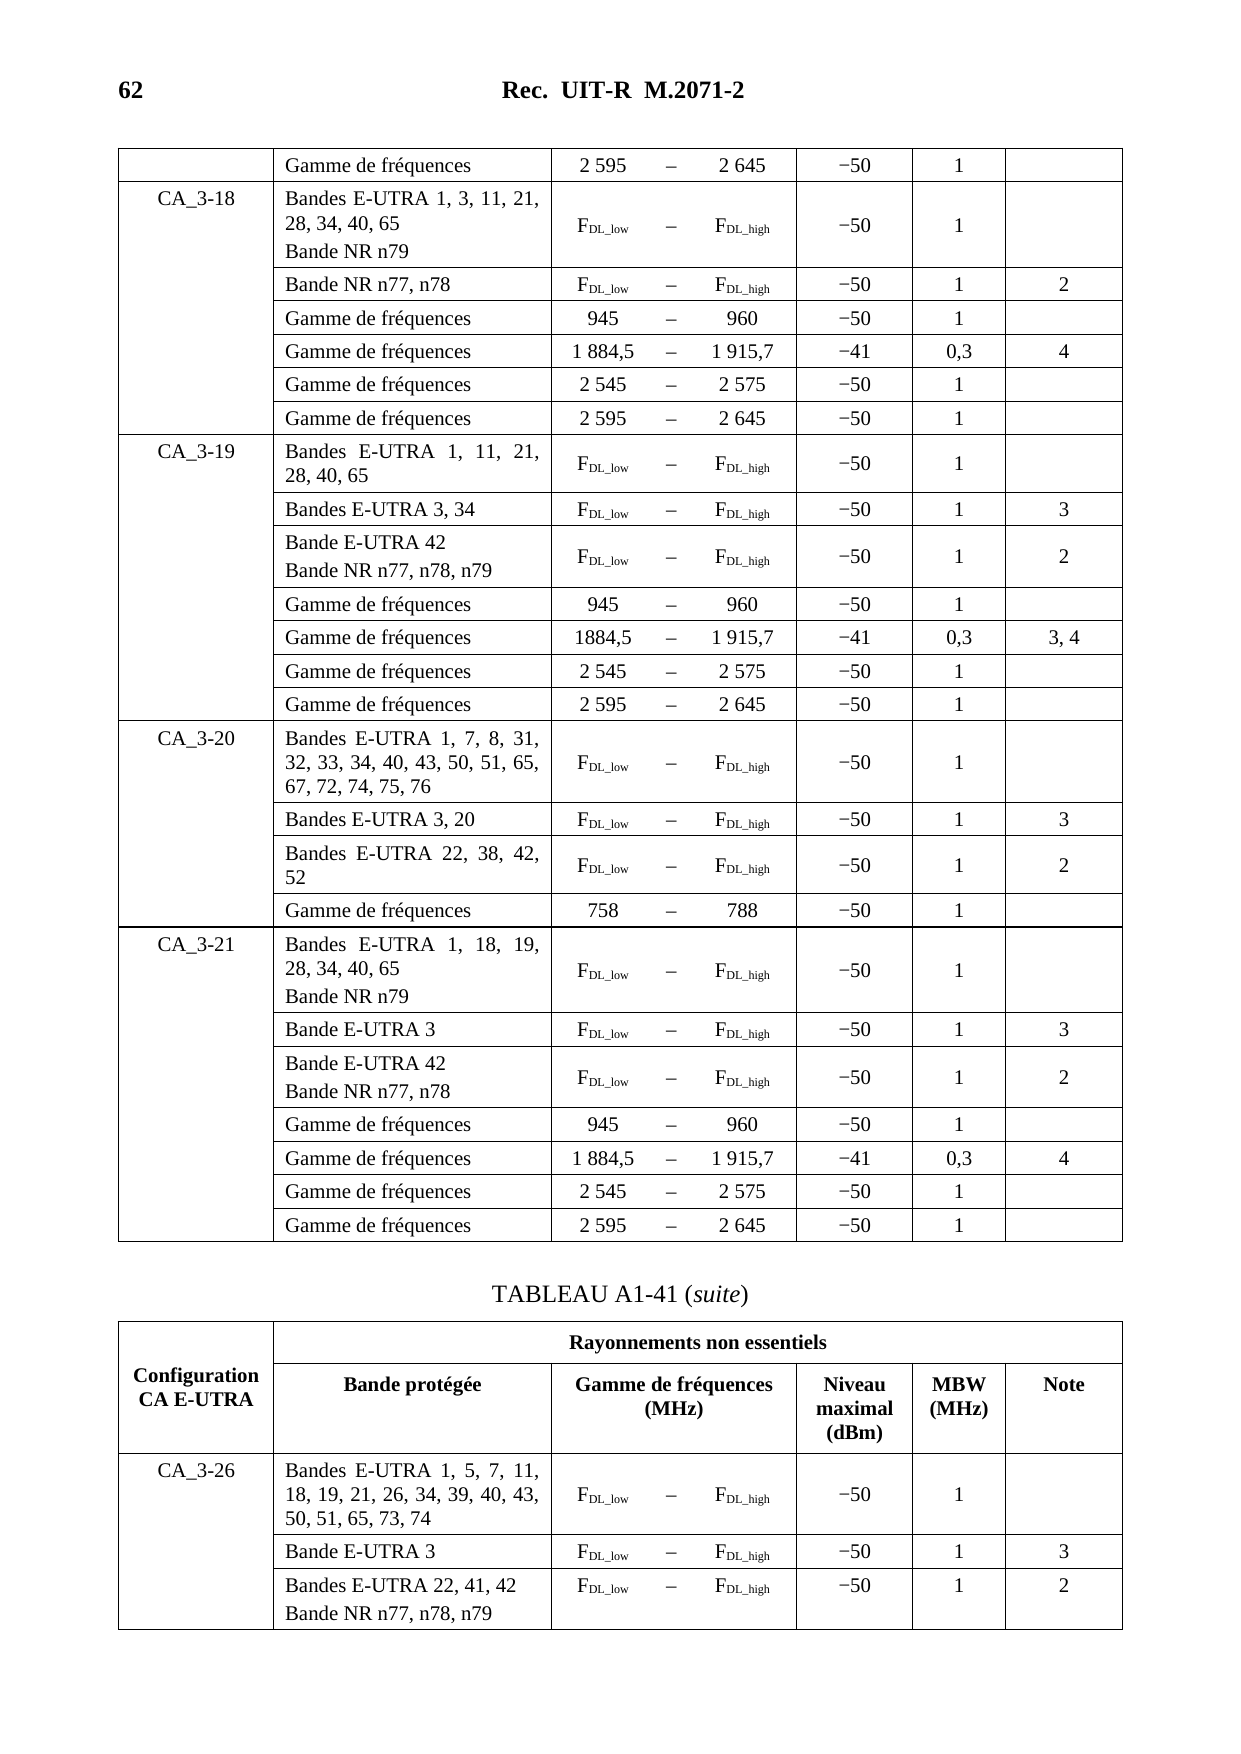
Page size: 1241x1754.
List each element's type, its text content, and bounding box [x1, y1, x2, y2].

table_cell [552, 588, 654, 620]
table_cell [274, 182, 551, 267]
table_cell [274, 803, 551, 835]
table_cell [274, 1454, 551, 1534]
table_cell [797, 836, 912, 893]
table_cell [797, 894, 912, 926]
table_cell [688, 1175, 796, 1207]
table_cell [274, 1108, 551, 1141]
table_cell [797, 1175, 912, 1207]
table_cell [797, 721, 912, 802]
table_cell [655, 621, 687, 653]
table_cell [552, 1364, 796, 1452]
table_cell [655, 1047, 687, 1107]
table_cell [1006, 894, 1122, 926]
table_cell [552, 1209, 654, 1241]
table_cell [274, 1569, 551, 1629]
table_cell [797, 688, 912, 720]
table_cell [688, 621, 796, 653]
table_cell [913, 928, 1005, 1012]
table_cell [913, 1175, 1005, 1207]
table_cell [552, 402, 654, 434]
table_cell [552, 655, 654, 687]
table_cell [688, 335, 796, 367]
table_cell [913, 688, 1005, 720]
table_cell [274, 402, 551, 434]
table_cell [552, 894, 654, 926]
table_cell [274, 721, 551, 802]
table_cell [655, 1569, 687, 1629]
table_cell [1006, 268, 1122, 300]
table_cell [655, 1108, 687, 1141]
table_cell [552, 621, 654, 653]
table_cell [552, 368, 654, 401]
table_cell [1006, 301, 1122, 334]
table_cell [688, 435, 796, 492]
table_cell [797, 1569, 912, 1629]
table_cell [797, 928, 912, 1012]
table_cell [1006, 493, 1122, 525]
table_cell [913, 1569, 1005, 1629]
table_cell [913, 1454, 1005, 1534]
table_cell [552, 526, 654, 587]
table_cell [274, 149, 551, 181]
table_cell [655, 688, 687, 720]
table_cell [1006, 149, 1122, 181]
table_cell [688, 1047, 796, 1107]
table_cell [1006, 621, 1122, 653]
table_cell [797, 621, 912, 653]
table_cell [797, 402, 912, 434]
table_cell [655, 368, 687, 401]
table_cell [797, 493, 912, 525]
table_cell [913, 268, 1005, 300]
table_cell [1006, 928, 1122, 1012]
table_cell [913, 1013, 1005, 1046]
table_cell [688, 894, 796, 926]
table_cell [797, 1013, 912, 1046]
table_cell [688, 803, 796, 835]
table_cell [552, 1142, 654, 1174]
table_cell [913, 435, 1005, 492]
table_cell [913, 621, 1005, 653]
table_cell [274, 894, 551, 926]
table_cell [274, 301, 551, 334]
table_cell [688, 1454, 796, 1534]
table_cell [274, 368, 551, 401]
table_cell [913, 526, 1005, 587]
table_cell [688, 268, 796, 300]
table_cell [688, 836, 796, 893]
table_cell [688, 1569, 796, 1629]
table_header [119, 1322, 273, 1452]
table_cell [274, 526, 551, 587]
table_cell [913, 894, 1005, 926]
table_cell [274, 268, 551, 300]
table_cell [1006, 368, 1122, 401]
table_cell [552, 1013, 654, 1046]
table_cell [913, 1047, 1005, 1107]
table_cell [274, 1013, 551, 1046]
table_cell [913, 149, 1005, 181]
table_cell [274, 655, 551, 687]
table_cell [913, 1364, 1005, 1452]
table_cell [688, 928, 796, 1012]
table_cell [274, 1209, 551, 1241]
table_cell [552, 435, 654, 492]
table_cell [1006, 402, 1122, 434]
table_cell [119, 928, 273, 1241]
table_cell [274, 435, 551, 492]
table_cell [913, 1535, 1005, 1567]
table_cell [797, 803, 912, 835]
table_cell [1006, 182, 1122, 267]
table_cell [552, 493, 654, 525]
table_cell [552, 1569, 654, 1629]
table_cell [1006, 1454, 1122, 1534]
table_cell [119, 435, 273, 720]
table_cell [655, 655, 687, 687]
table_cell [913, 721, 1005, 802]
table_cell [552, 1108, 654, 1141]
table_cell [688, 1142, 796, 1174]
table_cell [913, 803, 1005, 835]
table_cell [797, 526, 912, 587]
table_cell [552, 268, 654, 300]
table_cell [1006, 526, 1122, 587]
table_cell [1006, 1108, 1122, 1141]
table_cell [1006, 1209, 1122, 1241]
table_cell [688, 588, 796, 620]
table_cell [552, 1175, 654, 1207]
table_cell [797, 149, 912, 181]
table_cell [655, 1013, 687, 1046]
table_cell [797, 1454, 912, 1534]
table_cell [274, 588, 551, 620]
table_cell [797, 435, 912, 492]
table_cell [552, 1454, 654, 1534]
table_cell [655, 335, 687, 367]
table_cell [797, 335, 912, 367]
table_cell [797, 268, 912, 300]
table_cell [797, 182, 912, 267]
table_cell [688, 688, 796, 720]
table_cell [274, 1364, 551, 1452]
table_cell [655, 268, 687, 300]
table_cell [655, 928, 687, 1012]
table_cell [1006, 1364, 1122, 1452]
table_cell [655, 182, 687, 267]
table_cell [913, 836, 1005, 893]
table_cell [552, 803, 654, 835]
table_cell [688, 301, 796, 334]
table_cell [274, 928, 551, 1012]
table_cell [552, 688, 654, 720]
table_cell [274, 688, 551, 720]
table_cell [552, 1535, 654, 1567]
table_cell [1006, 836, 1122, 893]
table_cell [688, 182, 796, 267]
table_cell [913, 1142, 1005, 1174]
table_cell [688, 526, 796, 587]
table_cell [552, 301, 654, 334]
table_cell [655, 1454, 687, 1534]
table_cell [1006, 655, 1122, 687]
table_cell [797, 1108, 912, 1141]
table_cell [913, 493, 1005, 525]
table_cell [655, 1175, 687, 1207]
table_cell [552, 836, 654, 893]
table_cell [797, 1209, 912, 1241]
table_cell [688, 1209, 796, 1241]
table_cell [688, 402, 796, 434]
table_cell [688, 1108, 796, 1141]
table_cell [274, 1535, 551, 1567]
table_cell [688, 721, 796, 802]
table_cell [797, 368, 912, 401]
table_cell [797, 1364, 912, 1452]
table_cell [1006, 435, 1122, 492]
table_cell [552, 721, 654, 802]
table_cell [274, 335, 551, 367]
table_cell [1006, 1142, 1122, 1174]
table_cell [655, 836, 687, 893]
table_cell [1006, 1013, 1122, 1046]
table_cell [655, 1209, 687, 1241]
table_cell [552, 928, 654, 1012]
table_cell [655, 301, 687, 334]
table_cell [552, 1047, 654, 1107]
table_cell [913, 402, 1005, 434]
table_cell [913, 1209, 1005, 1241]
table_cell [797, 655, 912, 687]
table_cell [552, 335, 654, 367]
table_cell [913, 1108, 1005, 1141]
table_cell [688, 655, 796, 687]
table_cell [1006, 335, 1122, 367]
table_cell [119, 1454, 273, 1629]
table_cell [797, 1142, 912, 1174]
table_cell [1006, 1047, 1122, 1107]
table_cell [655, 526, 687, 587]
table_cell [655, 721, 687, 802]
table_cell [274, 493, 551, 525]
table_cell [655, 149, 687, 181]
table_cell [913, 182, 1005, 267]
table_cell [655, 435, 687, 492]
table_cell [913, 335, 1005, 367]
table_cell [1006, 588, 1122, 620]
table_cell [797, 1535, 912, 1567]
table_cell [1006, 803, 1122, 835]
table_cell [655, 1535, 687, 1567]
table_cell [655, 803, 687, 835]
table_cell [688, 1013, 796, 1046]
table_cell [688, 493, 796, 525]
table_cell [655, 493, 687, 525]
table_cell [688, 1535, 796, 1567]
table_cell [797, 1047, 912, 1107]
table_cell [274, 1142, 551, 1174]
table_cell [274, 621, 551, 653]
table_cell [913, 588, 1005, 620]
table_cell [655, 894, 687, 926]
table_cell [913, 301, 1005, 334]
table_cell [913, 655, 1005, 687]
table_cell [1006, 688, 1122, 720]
text TABLEAU A1-41 (suite) [118, 1279, 1122, 1308]
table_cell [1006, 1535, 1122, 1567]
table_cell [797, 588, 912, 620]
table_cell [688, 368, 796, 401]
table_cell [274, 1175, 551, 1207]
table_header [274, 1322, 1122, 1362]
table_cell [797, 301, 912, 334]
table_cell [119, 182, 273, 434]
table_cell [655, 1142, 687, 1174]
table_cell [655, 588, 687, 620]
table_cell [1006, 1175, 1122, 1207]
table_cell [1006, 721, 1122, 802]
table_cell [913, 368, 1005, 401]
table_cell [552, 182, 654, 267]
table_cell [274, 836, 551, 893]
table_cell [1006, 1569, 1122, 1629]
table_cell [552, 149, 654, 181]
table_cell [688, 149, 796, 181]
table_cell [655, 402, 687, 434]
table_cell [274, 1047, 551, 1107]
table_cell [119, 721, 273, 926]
